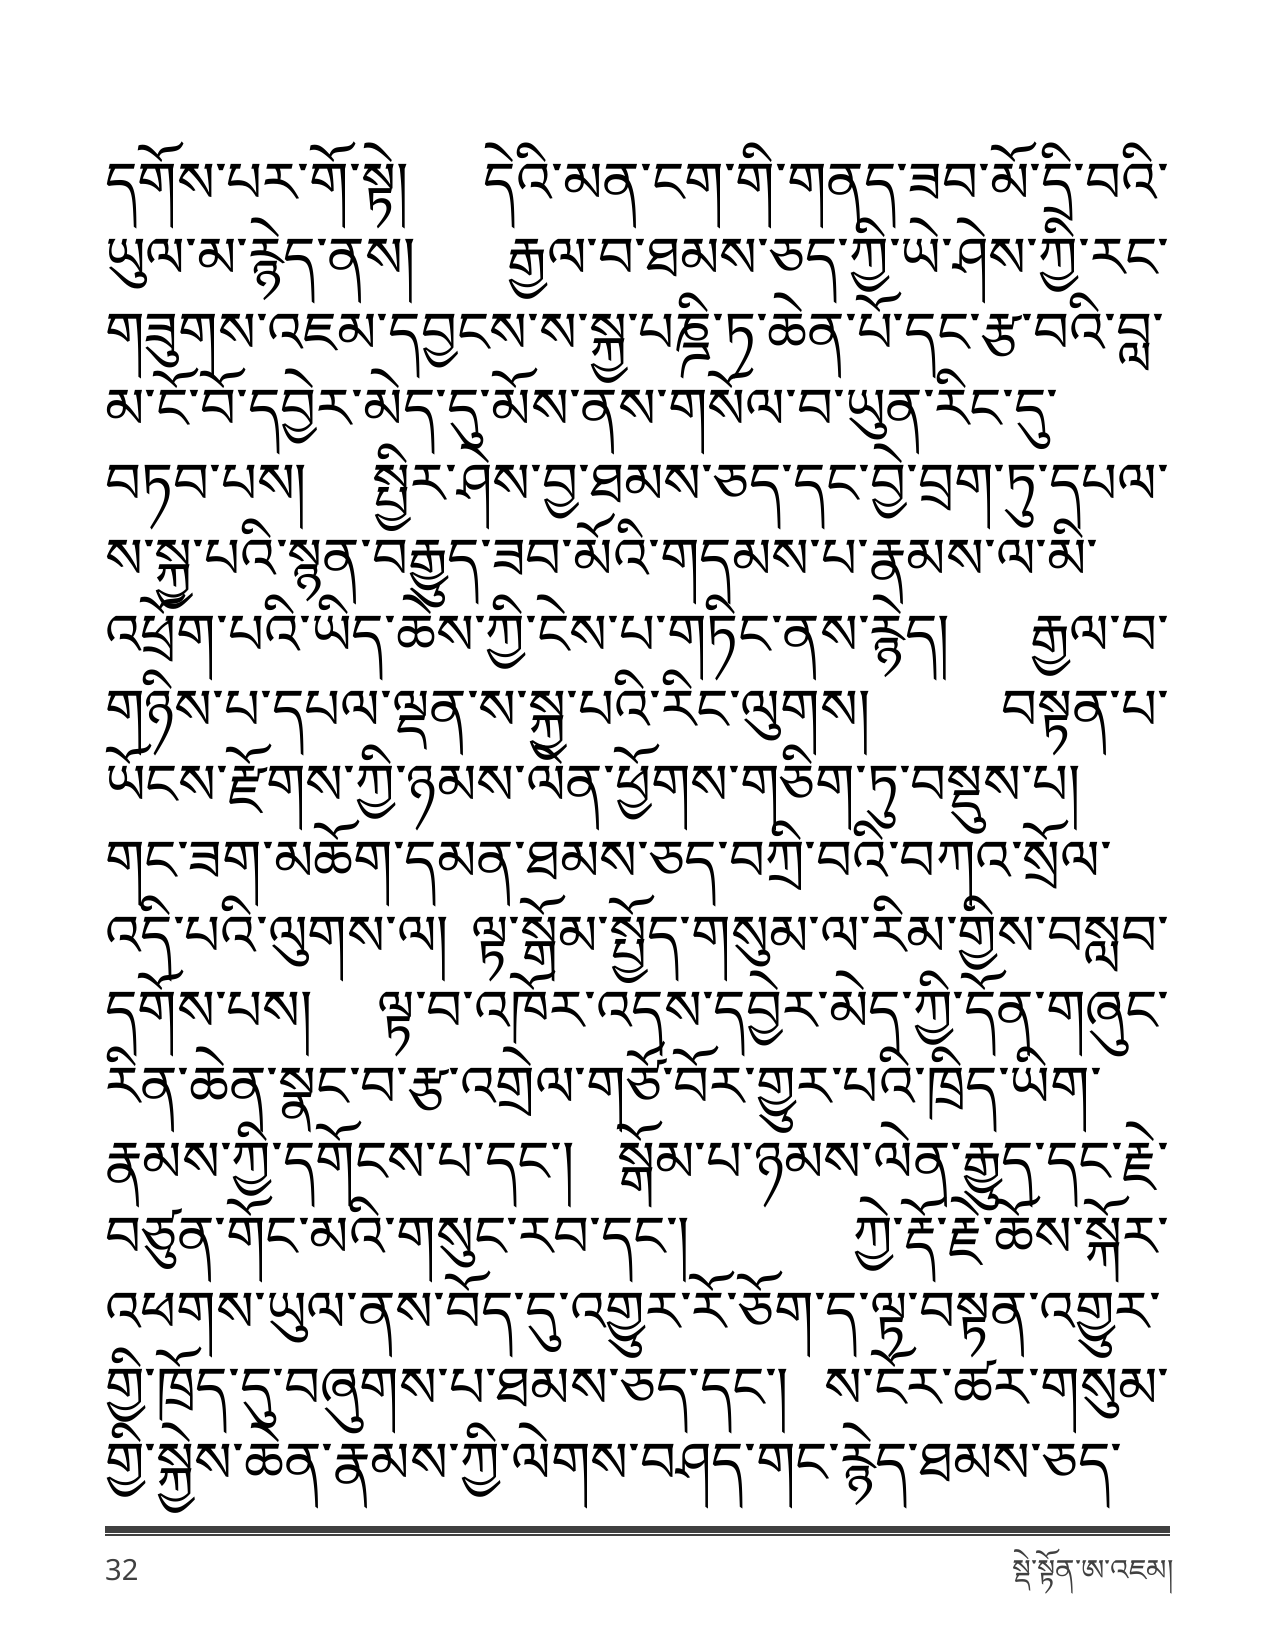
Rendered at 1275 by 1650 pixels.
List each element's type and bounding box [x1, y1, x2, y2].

text [105, 150, 1170, 1496]
